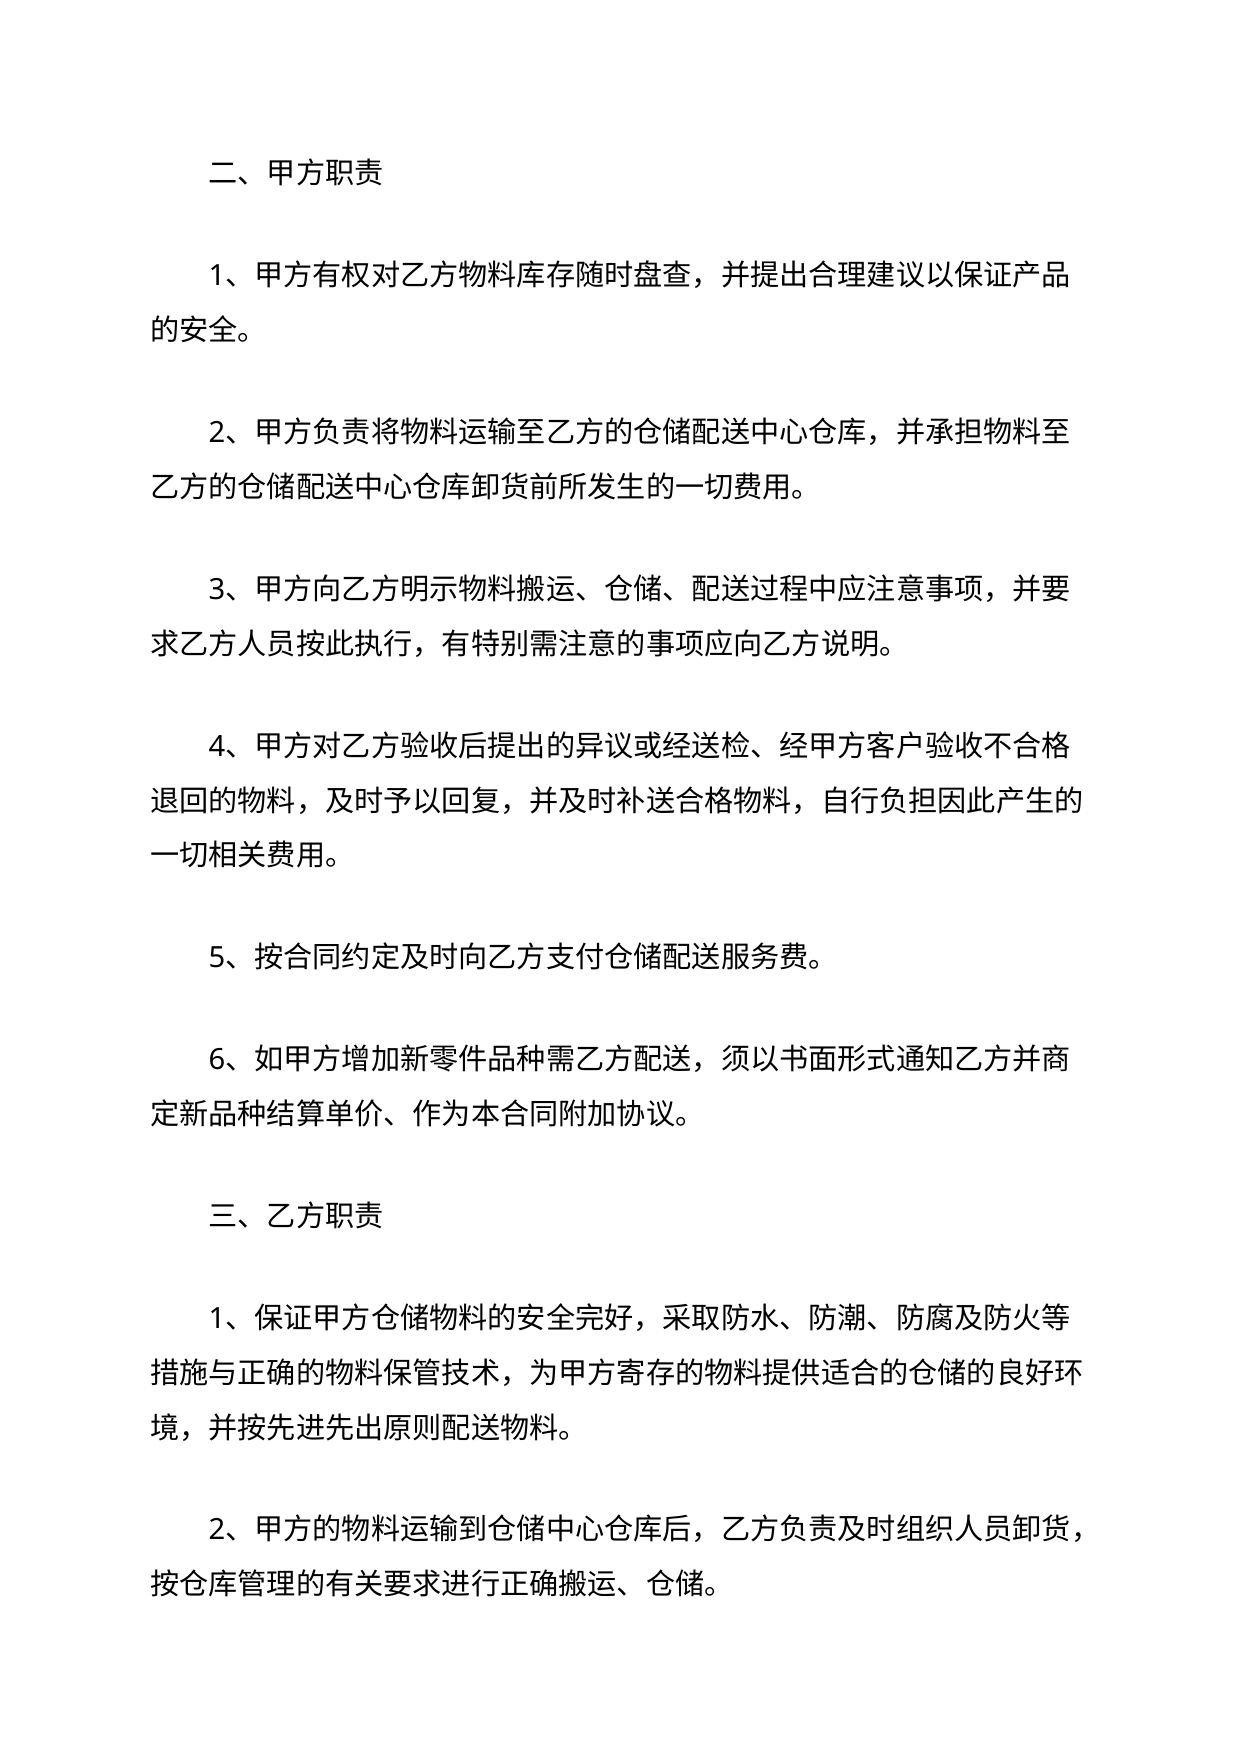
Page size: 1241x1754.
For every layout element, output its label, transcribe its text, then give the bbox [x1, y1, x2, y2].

text 1、保证甲方仓储物料的安全完好，采取防水、防潮、防腐及防火等措施与正确的物料保管技术，为甲方寄存的物料提供适合的仓储的良好环境，并按先进先出原则配送物料。 [150, 1294, 1090, 1446]
text 二、甲方职责 [150, 150, 1090, 192]
text 1、甲方有权对乙方物料库存随时盘查，并提出合理建议以保证产品的安全。 [150, 252, 1090, 349]
text 6、如甲方增加新零件品种需乙方配送，须以书面形式通知乙方并商定新品种结算单价、作为本合同附加协议。 [150, 1036, 1090, 1133]
text 三、乙方职责 [150, 1192, 1090, 1235]
text 3、甲方向乙方明示物料搬运、仓储、配送过程中应注意事项，并要求乙方人员按此执行，有特别需注意的事项应向乙方说明。 [150, 565, 1090, 663]
text 2、甲方负责将物料运输至乙方的仓储配送中心仓库，并承担物料至乙方的仓储配送中心仓库卸货前所发生的一切费用。 [150, 408, 1090, 506]
text 2、甲方的物料运输到仓储中心仓库后，乙方负责及时组织人员卸货，按仓库管理的有关要求进行正确搬运、仓储。 [150, 1506, 1090, 1603]
text 4、甲方对乙方验收后提出的异议或经送检、经甲方客户验收不合格退回的物料，及时予以回复，并及时补送合格物料，自行负担因此产生的一切相关费用。 [150, 722, 1090, 874]
text 5、按合同约定及时向乙方支付仓储配送服务费。 [150, 934, 1090, 976]
